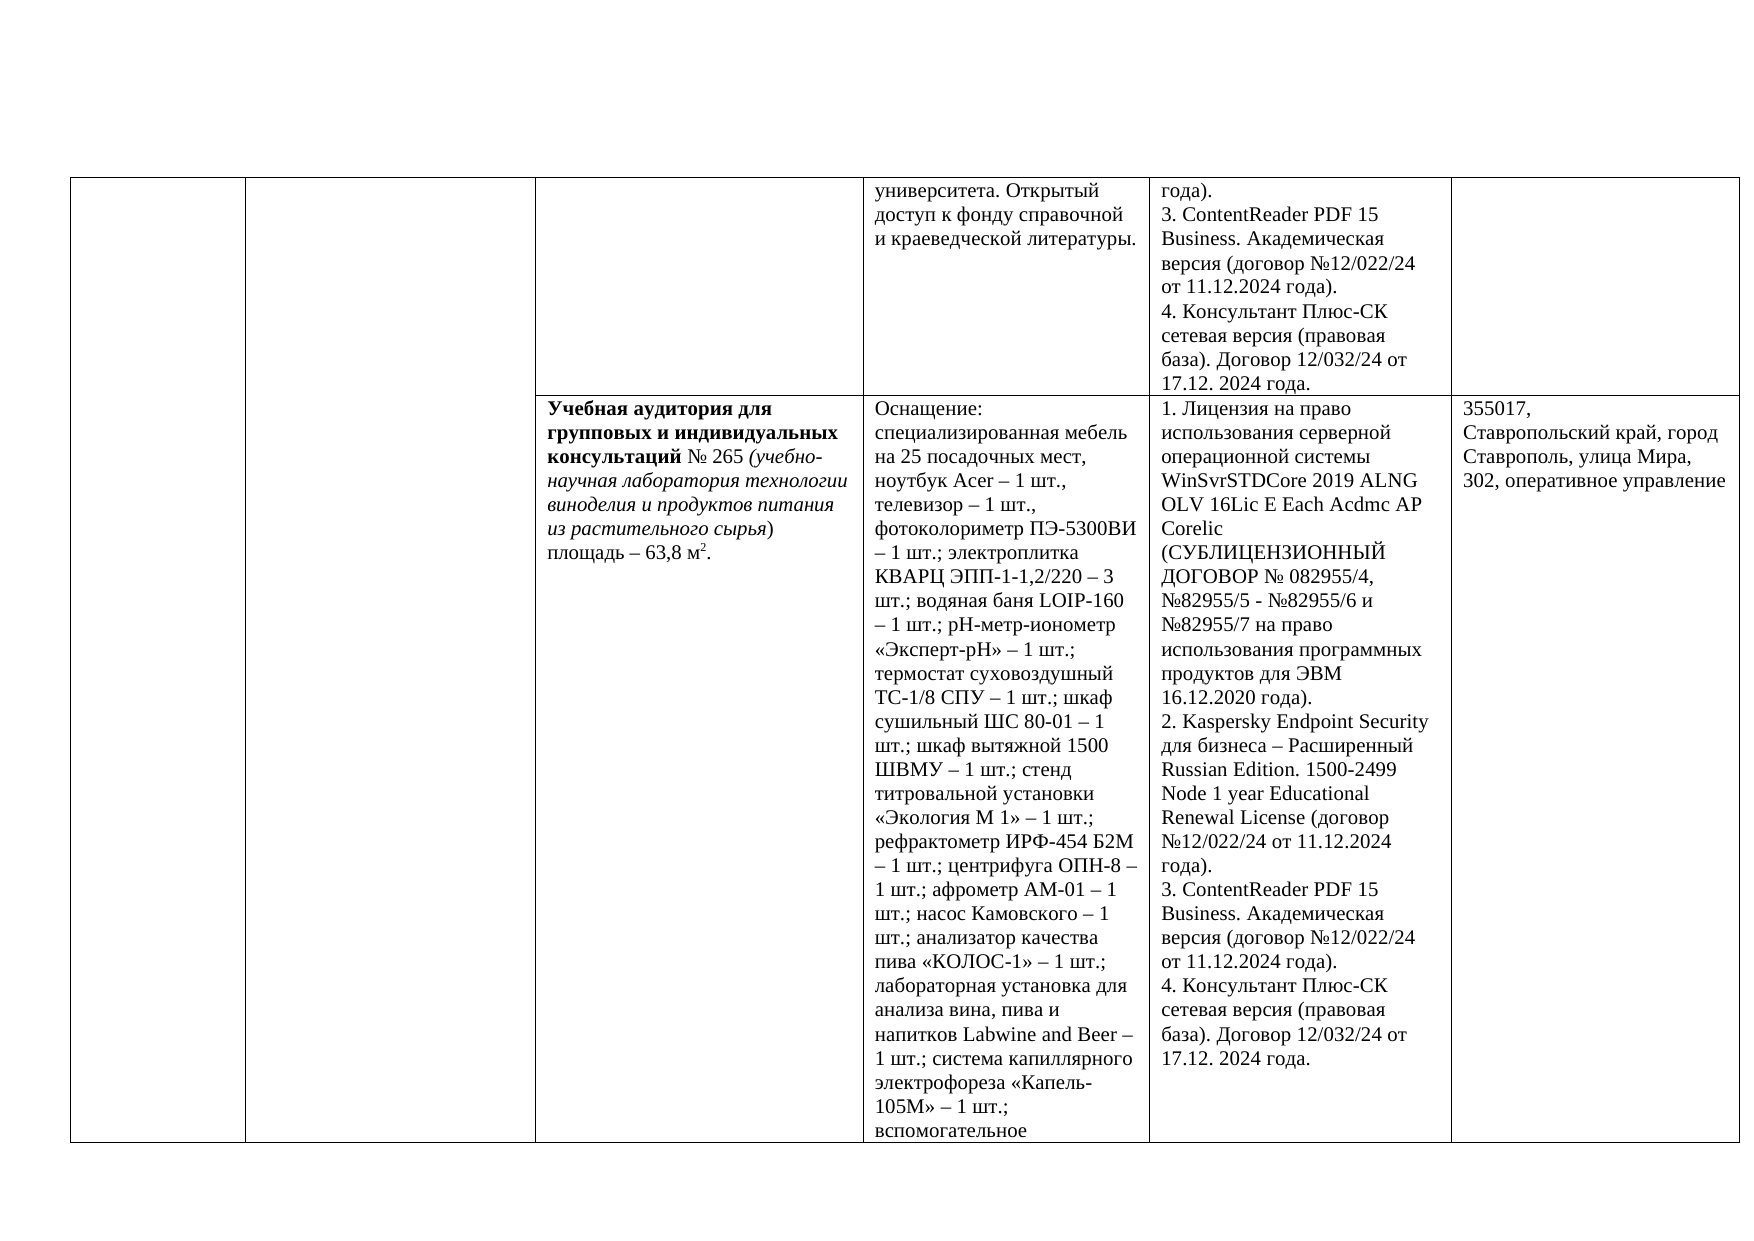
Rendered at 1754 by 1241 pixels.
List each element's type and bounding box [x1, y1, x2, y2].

table_cell [536, 178, 863, 395]
table_cell [864, 178, 1149, 395]
table_cell [1150, 178, 1451, 395]
table_cell [1452, 396, 1739, 1142]
table_cell [864, 396, 1149, 1142]
table_cell [1150, 396, 1451, 1142]
table_cell [1452, 178, 1739, 395]
table_cell [536, 396, 863, 1142]
